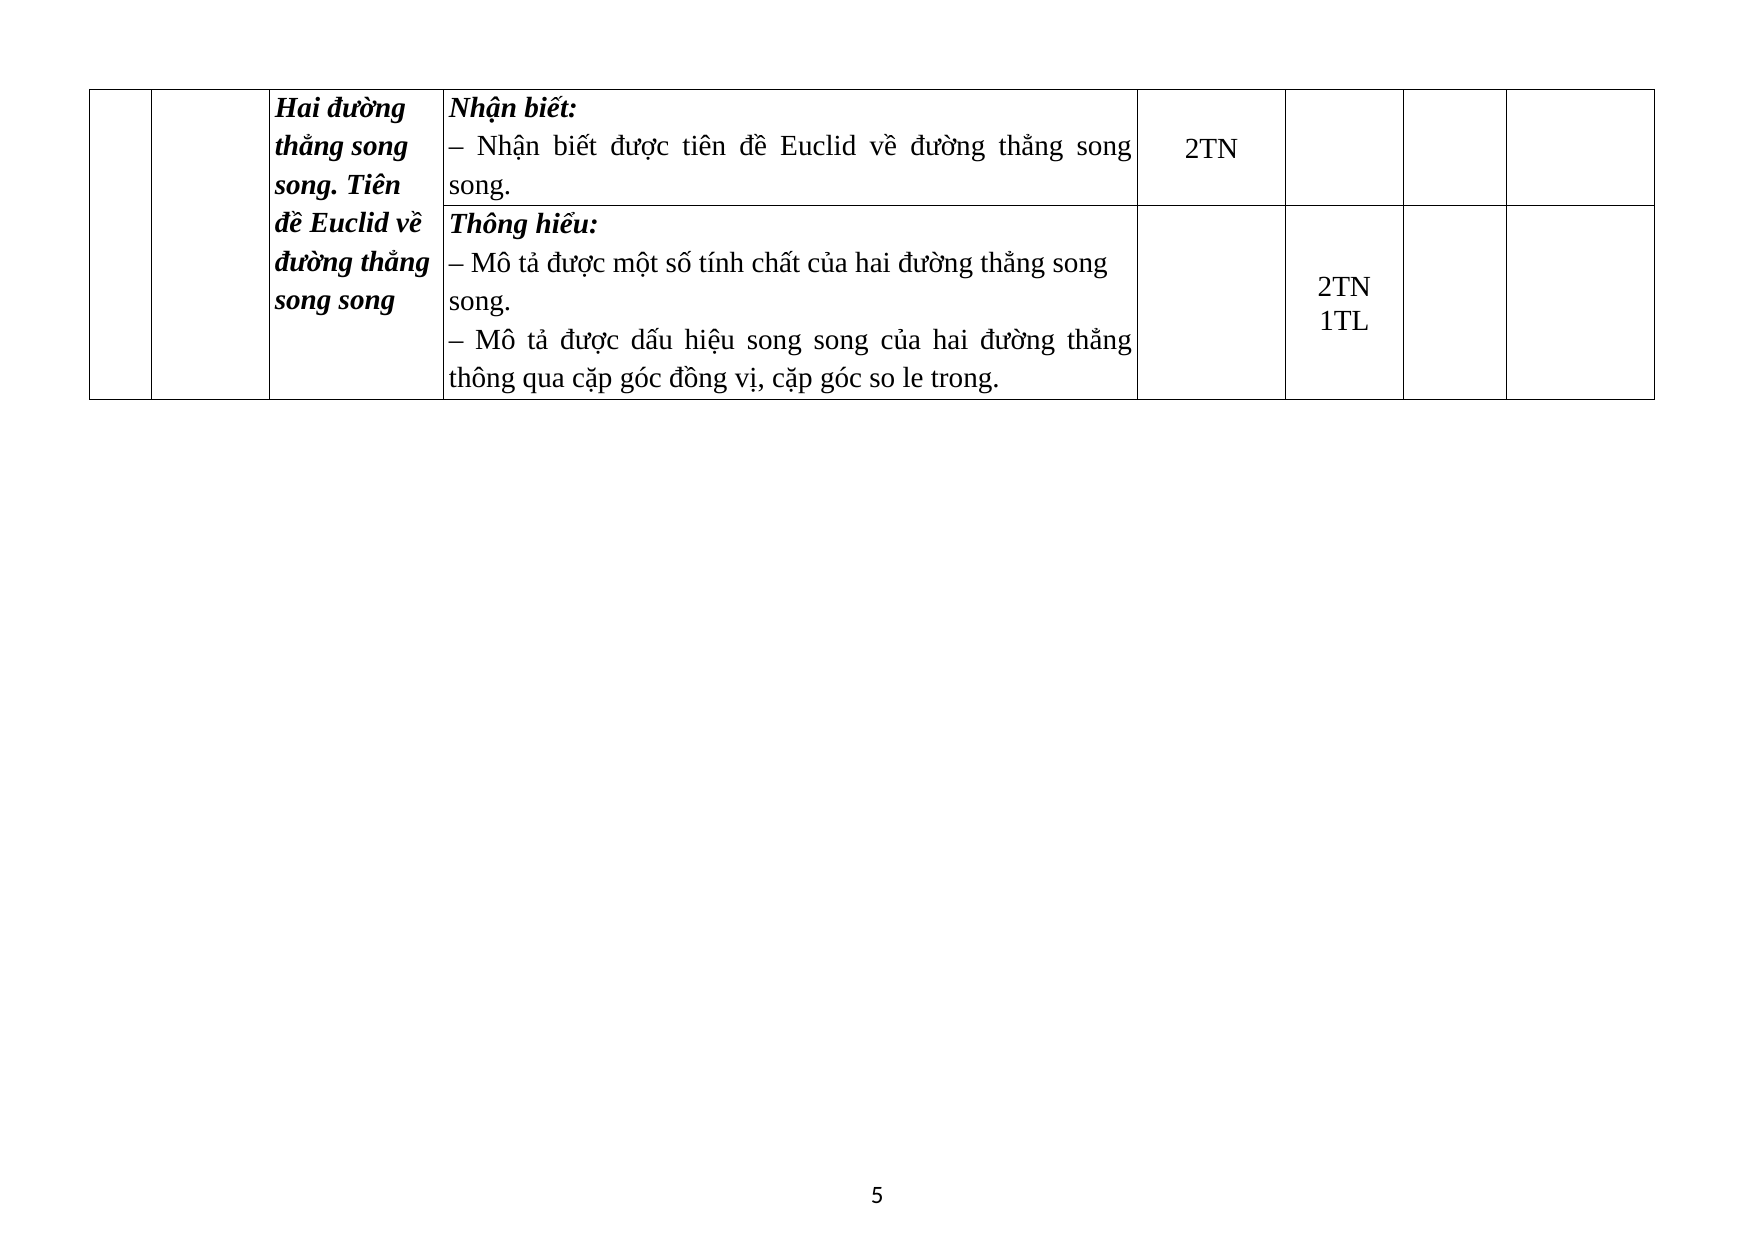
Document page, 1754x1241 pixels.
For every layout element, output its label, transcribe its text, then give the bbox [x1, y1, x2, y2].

table_cell [90, 90, 151, 399]
table_cell [1286, 90, 1403, 205]
table_cell 2TN 1TL [1286, 206, 1403, 399]
table_cell Nhận biết: – Nhận biết được tiên đề Euclid về đường thẳng song song. [444, 90, 1137, 205]
table_cell [1404, 90, 1506, 205]
table_cell [1507, 206, 1654, 399]
table_cell [1507, 90, 1654, 205]
table_cell Hai đường thẳng song song. Tiên đề Euclid về đường thẳng song song [270, 90, 443, 399]
table_cell 2TN [1138, 90, 1285, 205]
table_cell [1138, 206, 1285, 399]
table_cell Thông hiểu: – Mô tả được một số tính chất của hai đường thẳng song song. – Mô tả được dấu hiệu song song của hai đường thẳng thông qua cặp góc đồng vị, cặp góc so le trong. [444, 206, 1137, 399]
table_cell [1404, 206, 1506, 399]
